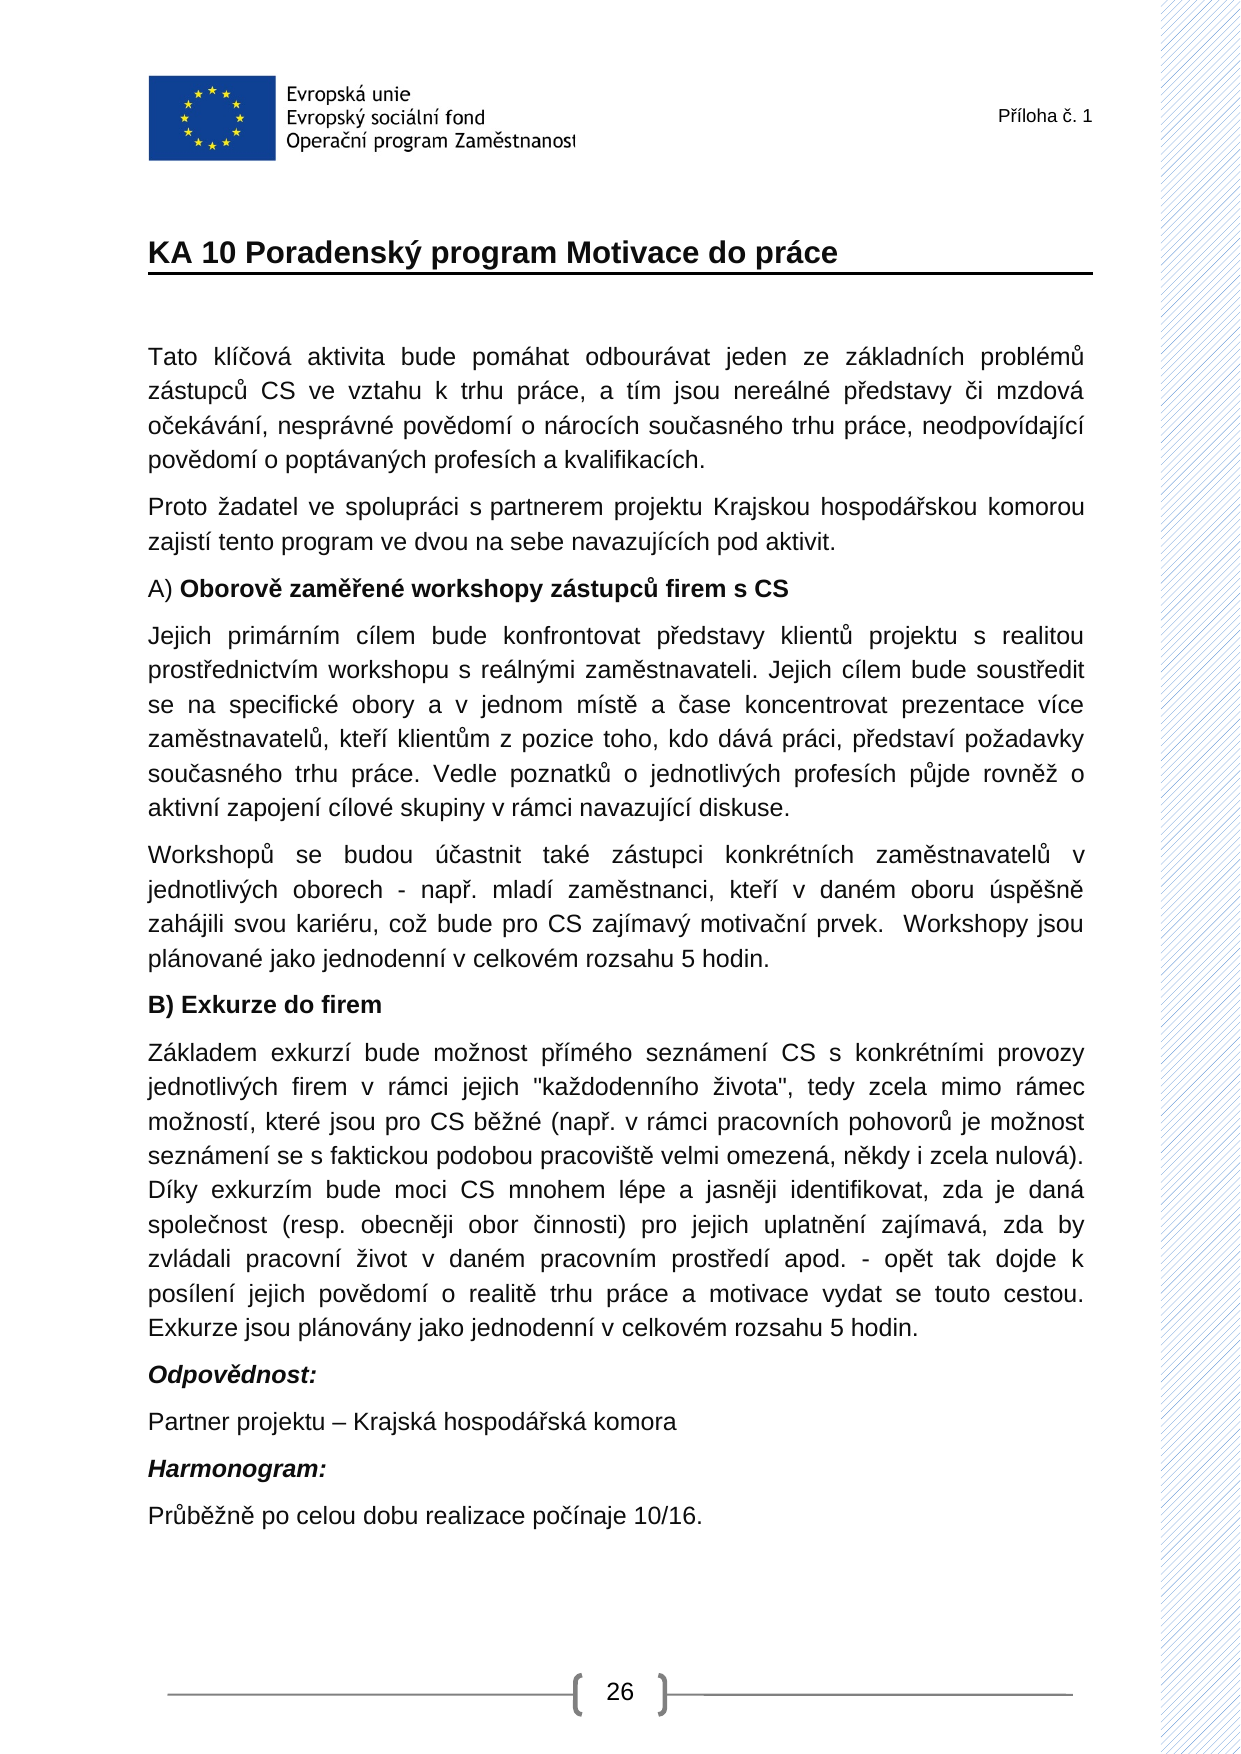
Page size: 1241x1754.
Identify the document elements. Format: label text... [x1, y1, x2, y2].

text Proto žadatel ve spolupráci s partnerem projektu Krajskou hospodářskou komorou zajistí tento program ve dvou na sebe navazujících pod aktivit. [148, 492, 1093, 556]
text Harmonogram: [148, 1454, 1093, 1483]
text Tato klíčová aktivita bude pomáhat odbourávat jeden ze základních problémů zástupců CS ve vztahu k trhu práce, a tím jsou nereálné představy či mzdová očekávání, nesprávné povědomí o nárocích současného trhu práce, neodpovídající povědomí o poptávaných profesích a kvalifikacích. [148, 342, 1093, 474]
text Základem exkurzí bude možnost přímého seznámení CS s konkrétními provozy jednotlivých firem v rámci jejich "každodenního života", tedy zcela mimo rámec možností, které jsou pro CS běžné (např. v rámci pracovních pohovorů je možnost seznámení se s faktickou podobou pracoviště velmi omezená, někdy i zcela nulová). Díky exkurzím bude moci CS mnohem lépe a jasněji identifikovat, zda je daná společnost (resp. obecněji obor činnosti) pro jejich uplatnění zajímavá, zda by zvládali pracovní život v daném pracovním prostředí apod. - opět tak dojde k posílení jejich povědomí o realitě trhu práce a motivace vydat se touto cestou. Exkurze jsou plánovány jako jednodenní v celkovém rozsahu 5 hodin. [148, 1037, 1093, 1342]
text A) Oborově zaměřené workshopy zástupců firem s CS [148, 574, 1093, 602]
text Jejich primárním cílem bude konfrontovat představy klientů projektu s realitou prostřednictvím workshopu s reálnými zaměstnavateli. Jejich cílem bude soustředit se na specifické obory a v jednom místě a čase koncentrovat prezentace více zaměstnavatelů, kteří klientům z pozice toho, kdo dává práci, představí požadavky současného trhu práce. Vedle poznatků o jednotlivých profesích půjde rovněž o aktivní zapojení cílové skupiny v rámci navazující diskuse. [148, 621, 1093, 822]
text KA 10 Poradenský program Motivace do práce [148, 234, 1093, 272]
text Workshopů se budou účastnit také zástupci konkrétních zaměstnavatelů v jednotlivých oborech - např. mladí zaměstnanci, kteří v daném oboru úspěšně zahájili svou kariéru, což bude pro CS zajímavý motivační prvek. Workshopy jsou plánované jako jednodenní v celkovém rozsahu 5 hodin. [148, 840, 1093, 972]
text Odpovědnost: [148, 1360, 1093, 1389]
picture [146, 73, 575, 161]
text Partner projektu – Krajská hospodářská komora [148, 1407, 1093, 1436]
text B) Exkurze do firem [148, 991, 1093, 1019]
text Průběžně po celou dobu realizace počínaje 10/16. [148, 1501, 1093, 1530]
